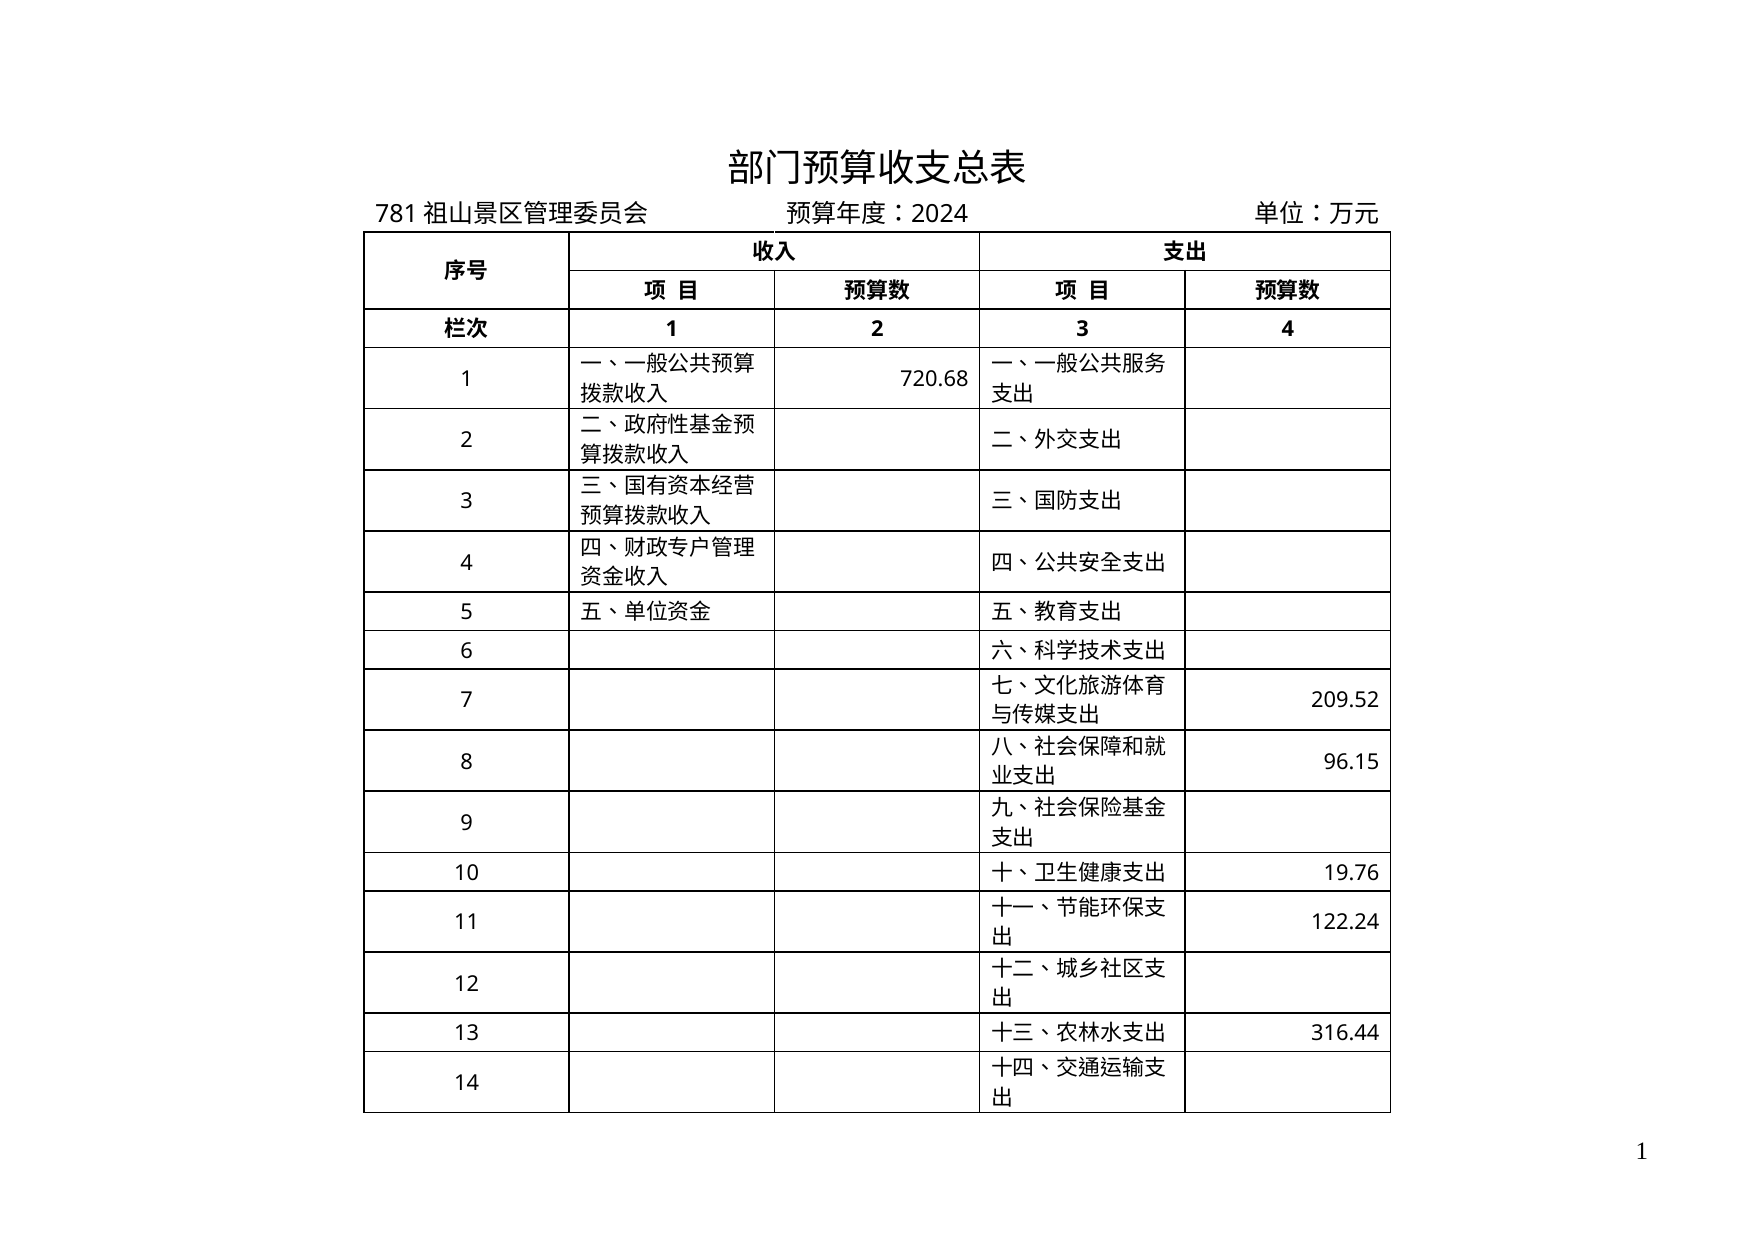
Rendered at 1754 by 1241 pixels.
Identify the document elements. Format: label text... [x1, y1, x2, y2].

table_cell 1 [570, 310, 774, 347]
table_cell [1186, 1052, 1390, 1112]
table_cell 316.44 [1186, 1014, 1390, 1051]
table_cell 三、国有资本经营预算拨款收入 [570, 471, 774, 530]
table_cell 2 [365, 409, 568, 469]
table_cell 十一、节能环保支出 [980, 892, 1184, 951]
table_cell 3 [365, 471, 568, 530]
text 部门预算收支总表 [106, 142, 1648, 193]
table_cell 四、公共安全支出 [980, 532, 1184, 591]
table_cell 8 [365, 731, 568, 790]
table_cell 十二、城乡社区支出 [980, 953, 1184, 1012]
table_cell 14 [365, 1052, 568, 1112]
table_cell 12 [365, 953, 568, 1012]
table_cell 二、外交支出 [980, 409, 1184, 469]
table_cell [775, 670, 979, 729]
table_cell 96.15 [1186, 731, 1390, 790]
table_cell 三、国防支出 [980, 471, 1184, 530]
table_cell [775, 409, 979, 469]
table_cell [570, 631, 774, 668]
table_cell 九、社会保险基金支出 [980, 792, 1184, 851]
table_cell [570, 731, 774, 790]
table_cell [570, 953, 774, 1012]
table_cell 720.68 [775, 348, 979, 408]
table_cell 十、卫生健康支出 [980, 853, 1184, 890]
table_cell 4 [365, 532, 568, 591]
table_cell 10 [365, 853, 568, 890]
table_cell 一、一般公共服务支出 [980, 348, 1184, 408]
table_cell 七、文化旅游体育与传媒支出 [980, 670, 1184, 729]
table_cell [1186, 593, 1390, 629]
table_cell 支出 [980, 233, 1390, 270]
table_cell [1186, 348, 1390, 408]
table_cell [1186, 409, 1390, 469]
table_cell 项 目 [980, 271, 1184, 308]
table_cell [570, 1014, 774, 1051]
table_header 781祖山景区管理委员会 [365, 195, 774, 231]
table_cell 19.76 [1186, 853, 1390, 890]
table_header 预算年度：2024 [775, 195, 979, 231]
table_header 单位：万元 [980, 195, 1390, 231]
table_cell [775, 631, 979, 668]
table_cell [775, 853, 979, 890]
table_cell [775, 593, 979, 629]
table_cell 4 [1186, 310, 1390, 347]
table_cell 209.52 [1186, 670, 1390, 729]
table_cell 6 [365, 631, 568, 668]
table_cell 2 [775, 310, 979, 347]
table_cell 十四、交通运输支出 [980, 1052, 1184, 1112]
table_cell 13 [365, 1014, 568, 1051]
table_cell [570, 892, 774, 951]
table_cell 六、科学技术支出 [980, 631, 1184, 668]
table_cell [570, 853, 774, 890]
table_cell 二、政府性基金预算拨款收入 [570, 409, 774, 469]
table_cell [1186, 471, 1390, 530]
table_cell [775, 532, 979, 591]
table_cell 一、一般公共预算拨款收入 [570, 348, 774, 408]
table_cell [775, 1052, 979, 1112]
table_cell [1186, 532, 1390, 591]
table_cell 122.24 [1186, 892, 1390, 951]
table_cell [775, 731, 979, 790]
table_cell [570, 792, 774, 851]
table_cell 11 [365, 892, 568, 951]
table_cell [570, 1052, 774, 1112]
table_cell 5 [365, 593, 568, 629]
table_cell 五、单位资金 [570, 593, 774, 629]
table_cell 栏次 [365, 310, 568, 347]
table_cell 四、财政专户管理资金收入 [570, 532, 774, 591]
table_cell [1186, 953, 1390, 1012]
table_cell [1186, 792, 1390, 851]
table_cell 序号 [365, 233, 568, 308]
table_cell 3 [980, 310, 1184, 347]
table_cell [775, 471, 979, 530]
table_cell [1186, 631, 1390, 668]
table_cell [775, 953, 979, 1012]
table_cell 八、社会保障和就业支出 [980, 731, 1184, 790]
table_cell [775, 792, 979, 851]
table_cell [775, 892, 979, 951]
table_cell 项 目 [570, 271, 774, 308]
table_cell 1 [365, 348, 568, 408]
table_cell [570, 670, 774, 729]
table_cell [775, 1014, 979, 1051]
table_cell 9 [365, 792, 568, 851]
table_cell 预算数 [1186, 271, 1390, 308]
table_cell 预算数 [775, 271, 979, 308]
table_cell 十三、农林水支出 [980, 1014, 1184, 1051]
table_cell 五、教育支出 [980, 593, 1184, 629]
table_cell 收入 [570, 233, 979, 270]
table_cell 7 [365, 670, 568, 729]
